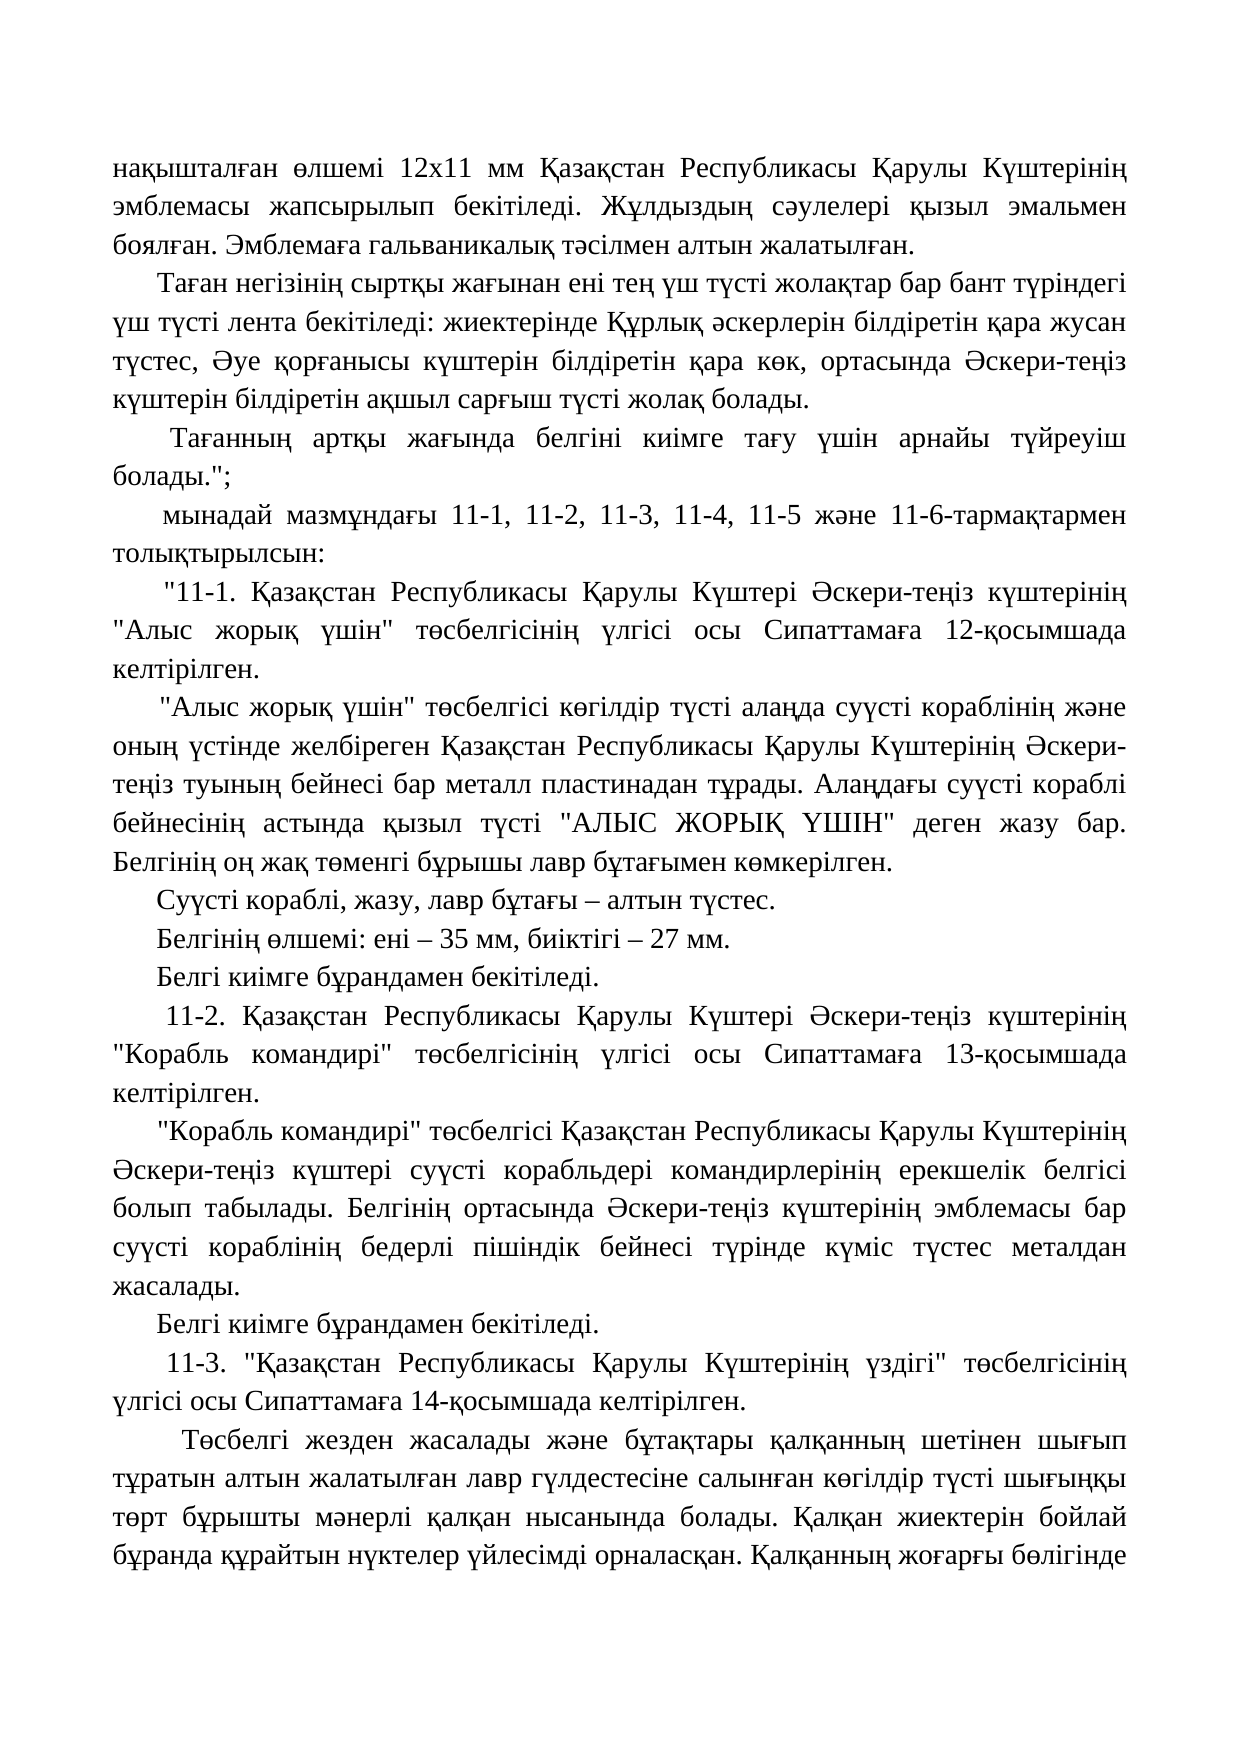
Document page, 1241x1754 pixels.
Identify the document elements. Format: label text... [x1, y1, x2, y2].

text Белгінің өлшемі: ені – 35 мм, биіктігі – 27 мм. [112, 921, 1128, 954]
text "Алыс жорық үшін" төсбелгісі көгілдір түсті алаңда суүсті кораблінің және оның үстінде желбіреген Қазақстан Республикасы Қарулы Күштерінің Әскери-теңіз туының бейнесі бар металл пластинадан тұрады. Алаңдағы суүсті кораблі бейнесінің астында қызыл түсті "АЛЫС ЖОРЫҚ ҮШІН" деген жазу бар. Белгінің оң жақ төменгі бұрышы лавр бұтағымен көмкерілген. [112, 689, 1128, 877]
text 11-3. "Қазақстан Республикасы Қарулы Күштерінің үздігі" төсбелгісінің үлгісі осы Сипаттамаға 14-қосымшада келтірілген. [112, 1345, 1128, 1417]
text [112, 1422, 1128, 1571]
text Суүсті кораблі, жазу, лавр бұтағы – алтын түстес. [112, 882, 1128, 916]
text Тағанның артқы жағында белгіні киімге тағу үшін арнайы түйреуіш болады."; [112, 420, 1128, 492]
text Белгі киімге бұрандамен бекітіледі. [112, 959, 1128, 993]
text Белгі киімге бұрандамен бекітіледі. [112, 1306, 1128, 1340]
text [112, 150, 1128, 261]
text 11-2. Қазақстан Республикасы Қарулы Күштері Әскери-теңіз күштерінің "Корабль командирі" төсбелгісінің үлгісі осы Сипаттамаға 13-қосымшада келтірілген. [112, 998, 1128, 1108]
text "Корабль командирі" төсбелгісі Қазақстан Республикасы Қарулы Күштерінің Әскери-теңіз күштері суүсті корабльдері командирлерінің ерекшелік белгісі болып табылады. Белгінің ортасында Әскери-теңіз күштерінің эмблемасы бар суүсті кораблінің бедерлі пішіндік бейнесі түрінде күміс түстес металдан жасалады. [112, 1113, 1128, 1301]
text "11-1. Қазақстан Республикасы Қарулы Күштері Әскери-теңіз күштерінің "Алыс жорық үшін" төсбелгісінің үлгісі осы Сипаттамаға 12-қосымшада келтірілген. [112, 574, 1128, 684]
text мынадай мазмұндағы 11-1, 11-2, 11-3, 11-4, 11-5 және 11-6-тармақтармен толықтырылсын: [112, 497, 1128, 569]
text Таған негізінің сыртқы жағынан ені тең үш түсті жолақтар бар бант түріндегі үш түсті лента бекітіледі: жиектерінде Құрлық әскерлерін білдіретін қара жусан түстес, Әуе қорғанысы күштерін білдіретін қара көк, ортасында Әскери-теңіз күштерін білдіретін ақшыл сарғыш түсті жолақ болады. [112, 266, 1128, 415]
